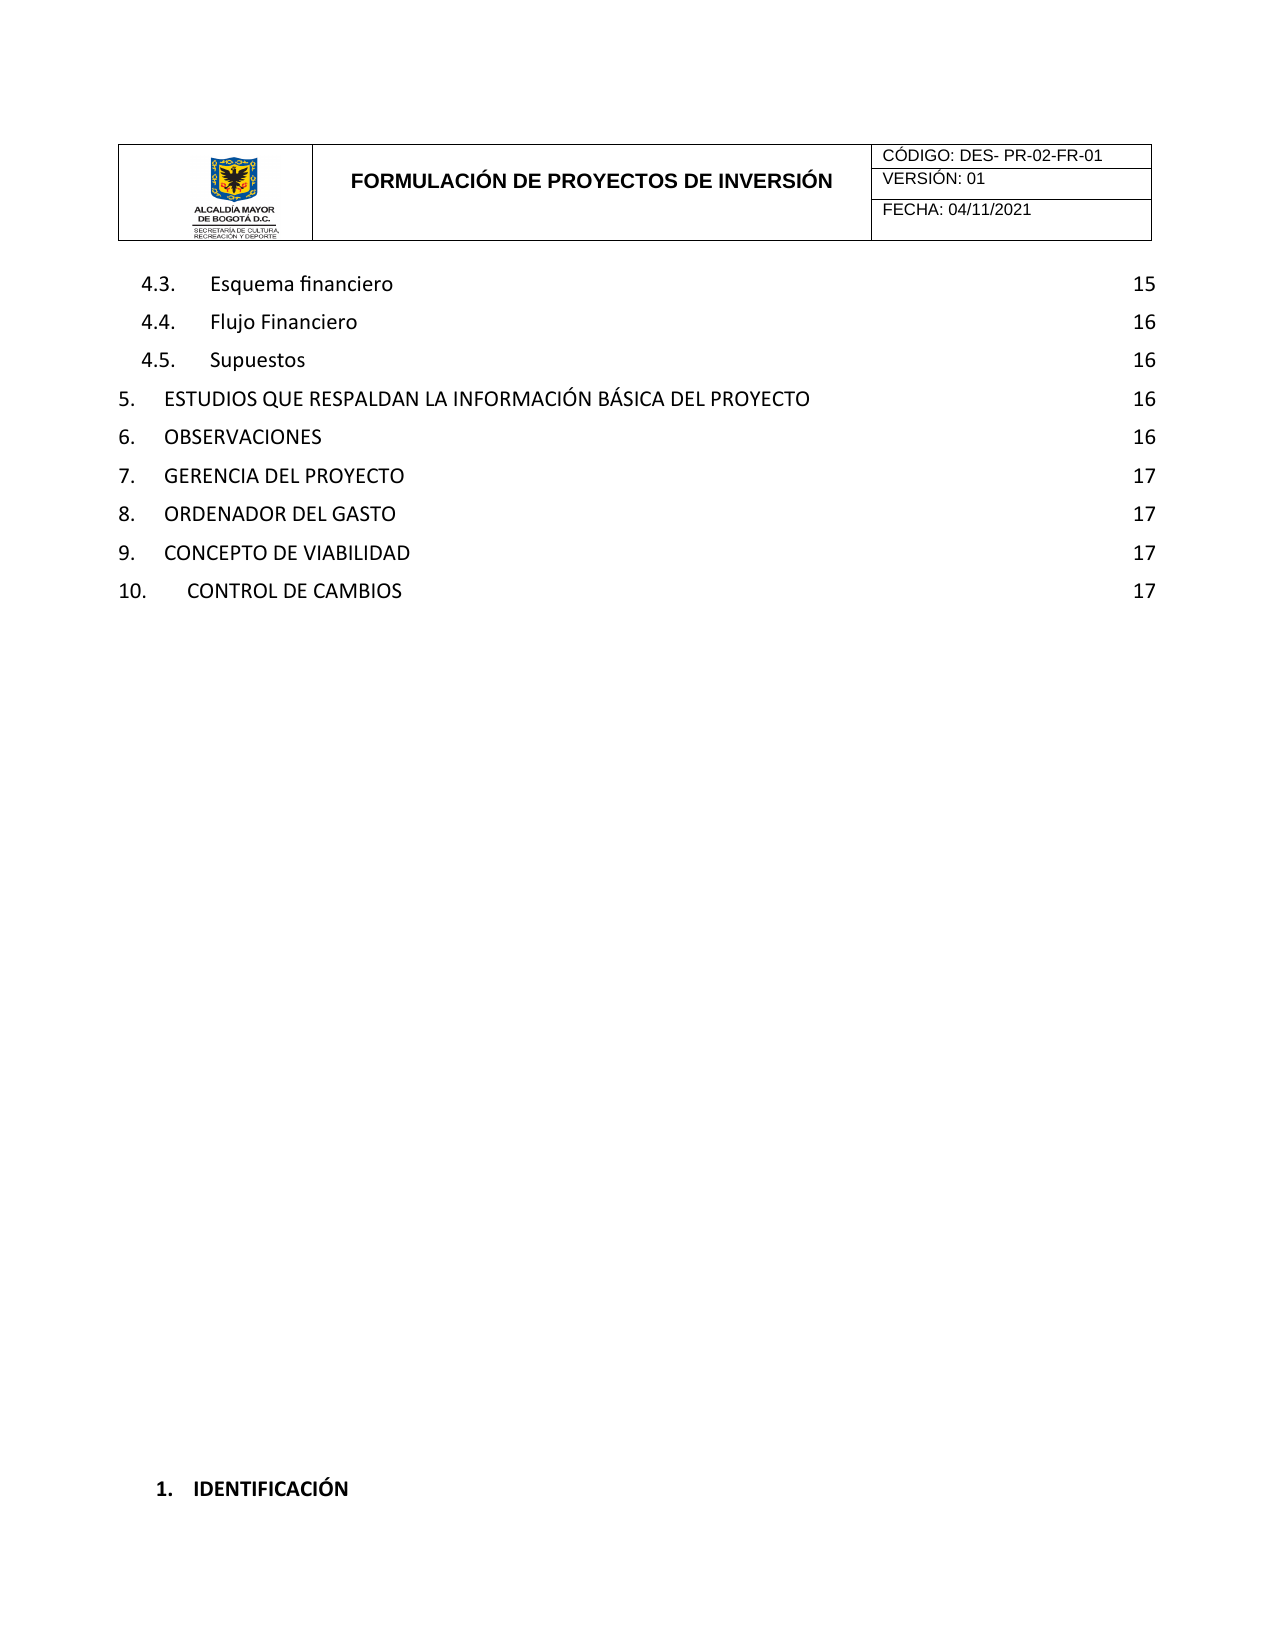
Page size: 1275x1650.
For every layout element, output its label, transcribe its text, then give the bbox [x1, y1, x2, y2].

picture [190, 155, 281, 240]
list IDENTIFICACIÓN [118, 1474, 1157, 1502]
